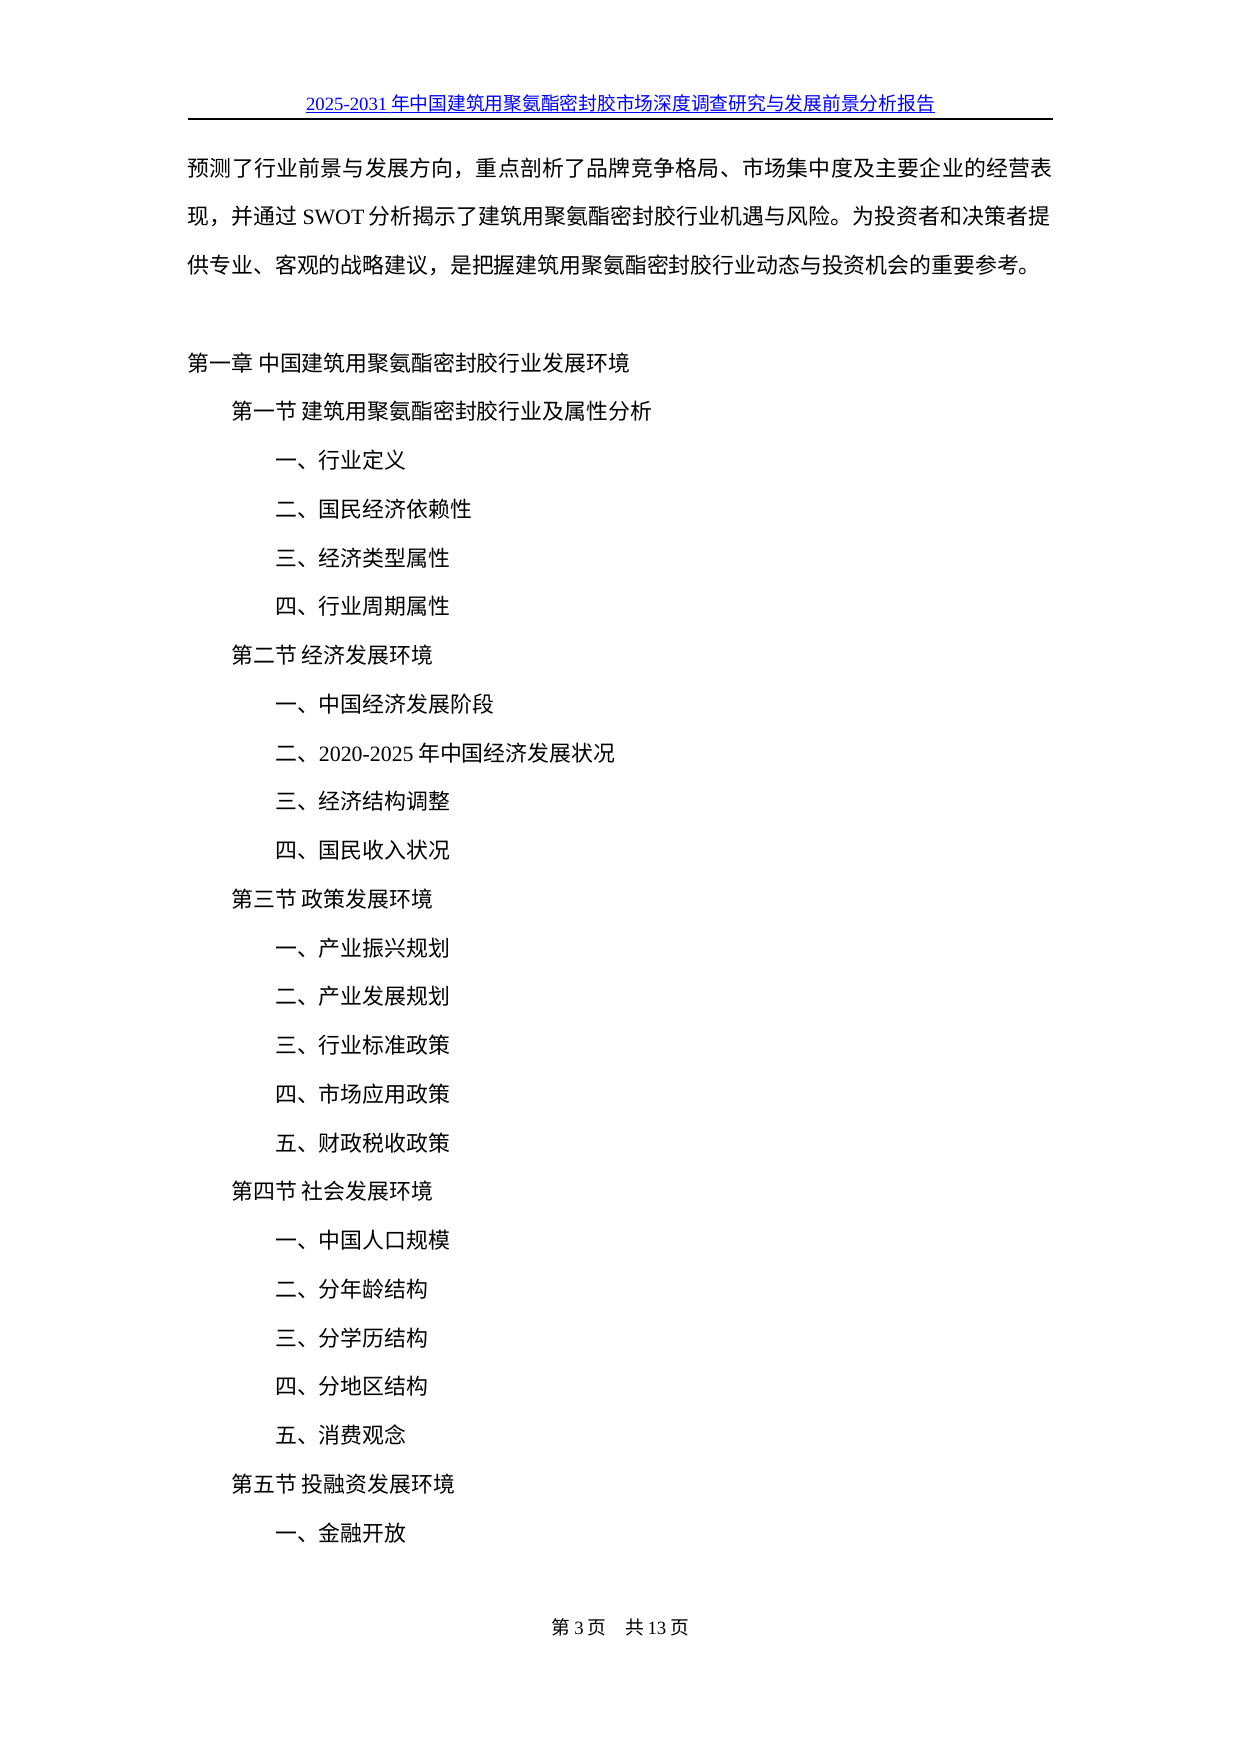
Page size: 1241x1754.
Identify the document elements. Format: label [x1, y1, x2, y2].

text [187, 150, 1053, 1548]
